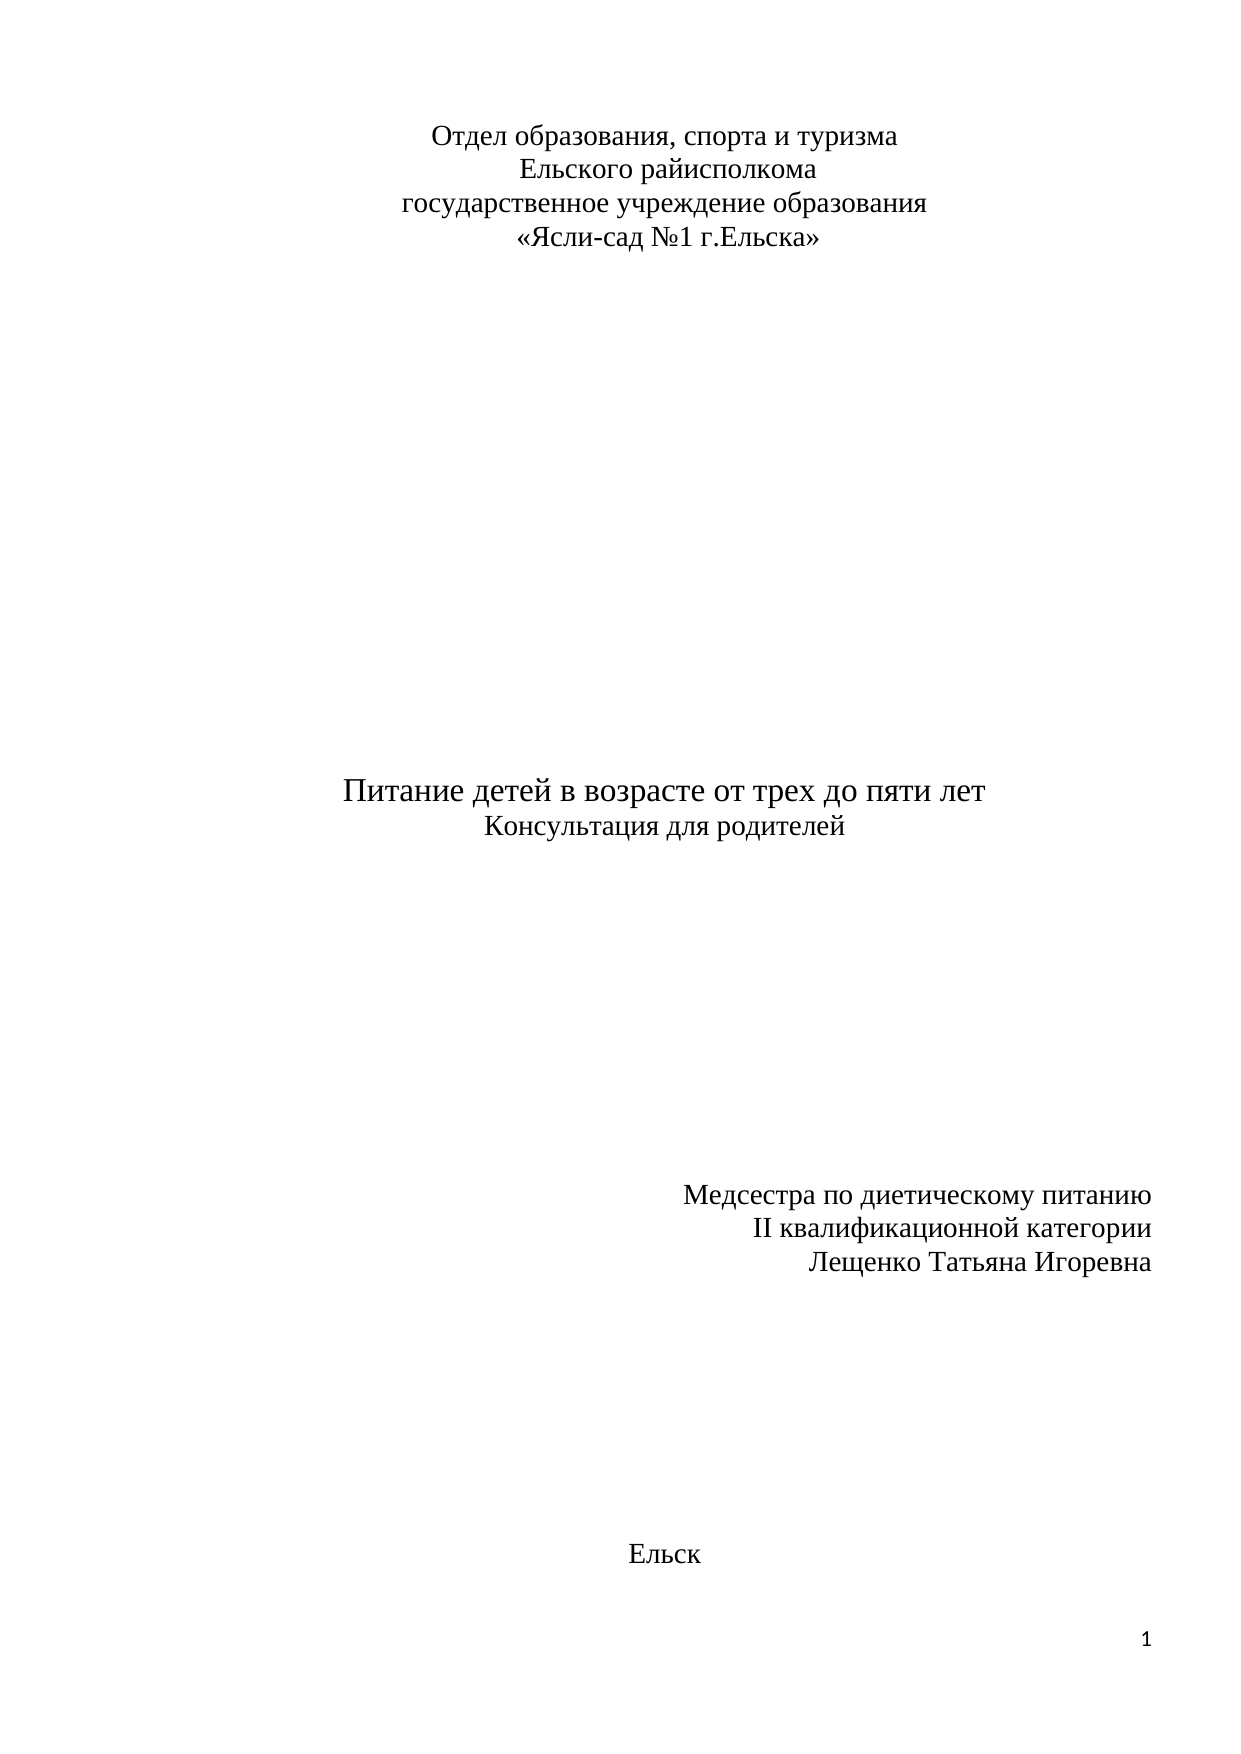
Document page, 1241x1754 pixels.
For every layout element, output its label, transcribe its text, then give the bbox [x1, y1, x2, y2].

text II квалификационной категории [177, 1211, 1152, 1244]
text Отдел образования, спорта и туризма [177, 118, 1152, 152]
text Консультация для родителей [177, 808, 1152, 842]
text государственное учреждение образования [177, 185, 1152, 219]
text Ельского райисполкома [177, 152, 1152, 185]
text Питание детей в возрасте от трех до пяти лет [177, 770, 1152, 808]
text Лещенко Татьяна Игоревна [177, 1244, 1152, 1278]
text «Ясли-сад №1 г.Ельска» [177, 219, 1152, 252]
text Медсестра по диетическому питанию [177, 1177, 1152, 1211]
text Ельск [177, 1536, 1152, 1570]
